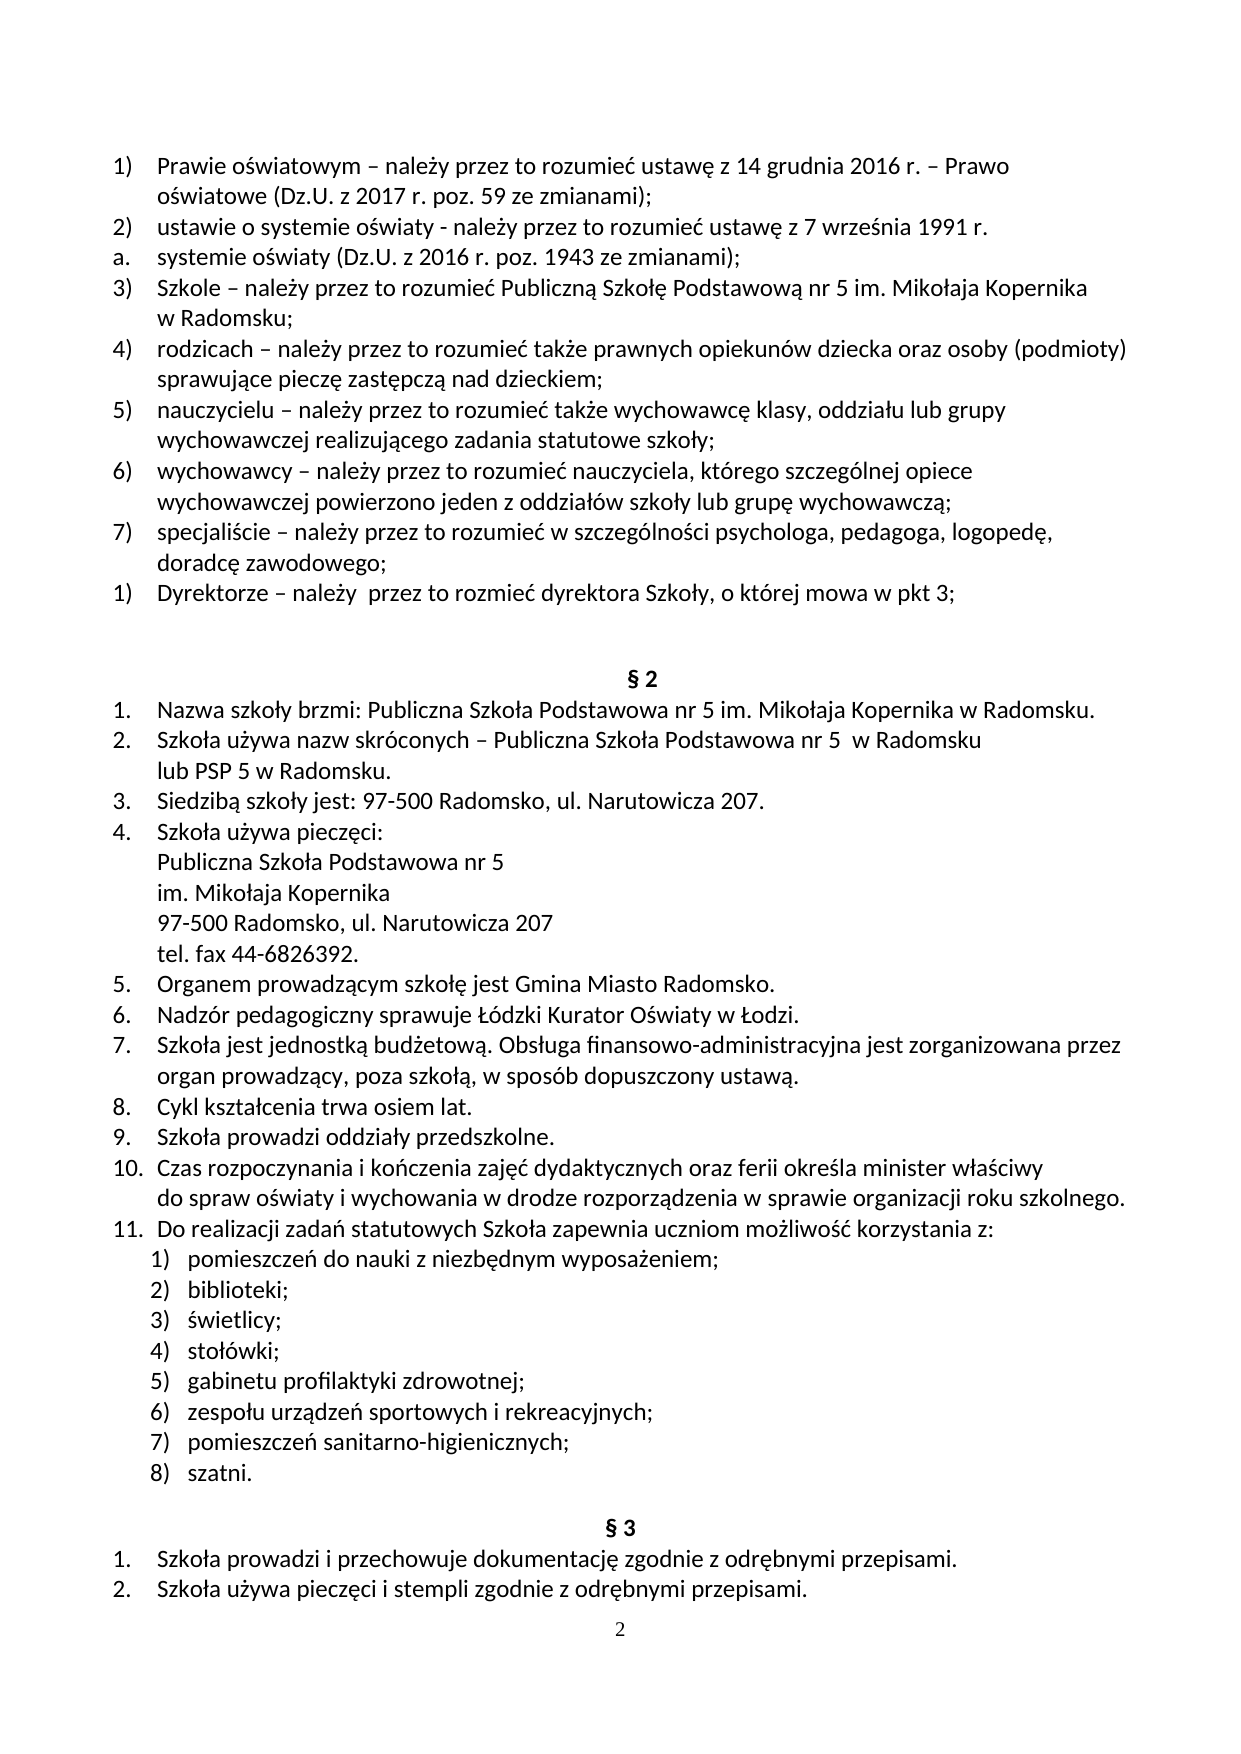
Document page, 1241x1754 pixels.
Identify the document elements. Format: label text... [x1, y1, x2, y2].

list Cykl kształcenia trwa osiem lat. [112, 1091, 1128, 1121]
list specjaliście – należy przez to rozumieć w szczególności psychologa, pedagoga, logopedę, doradcę zawodowego; [112, 516, 1128, 577]
list rodzicach – należy przez to rozumieć także prawnych opiekunów dziecka oraz osoby (podmioty) sprawujące pieczę zastępczą nad dzieckiem; [112, 333, 1128, 394]
list Nazwa szkoły brzmi: Publiczna Szkoła Podstawowa nr 5 im. Mikołaja Kopernika w Radomsku. [112, 694, 1128, 724]
list Szkole – należy przez to rozumieć Publiczną Szkołę Podstawową nr 5 im. Mikołaja Kopernika w Radomsku; [112, 272, 1128, 333]
list Prawie oświatowym – należy przez to rozumieć ustawę z 14 grudnia 2016 r. – Prawo oświatowe (Dz.U. z 2017 r. poz. 59 ze zmianami); [112, 150, 1128, 211]
list nauczycielu – należy przez to rozumieć także wychowawcę klasy, oddziału lub grupy wychowawczej realizującego zadania statutowe szkoły; [112, 394, 1128, 455]
list biblioteki; [150, 1274, 1128, 1304]
list ustawie o systemie oświaty - należy przez to rozumieć ustawę z 7 września 1991 r. [112, 211, 1128, 242]
text lub PSP 5 w Radomsku. [157, 755, 1128, 785]
list Nadzór pedagogiczny sprawuje Łódzki Kurator Oświaty w Łodzi. [112, 999, 1128, 1029]
text Publiczna Szkoła Podstawowa nr 5 [157, 846, 1128, 877]
list świetlicy; [150, 1304, 1128, 1335]
list wychowawcy – należy przez to rozumieć nauczyciela, którego szczególnej opiece wychowawczej powierzono jeden z oddziałów szkoły lub grupę wychowawczą; [112, 455, 1128, 516]
text tel. fax 44-6826392. [157, 938, 1128, 968]
list Szkoła używa pieczęci i stempli zgodnie z odrębnymi przepisami. [112, 1573, 1128, 1604]
list Organem prowadzącym szkołę jest Gmina Miasto Radomsko. [112, 968, 1128, 999]
text im. Mikołaja Kopernika [157, 877, 1128, 907]
text § 3 [112, 1512, 1128, 1543]
list szatni. [150, 1457, 1128, 1487]
list Szkoła prowadzi oddziały przedszkolne. [112, 1121, 1128, 1152]
list pomieszczeń do nauki z niezbędnym wyposażeniem; [150, 1243, 1128, 1274]
list gabinetu profilaktyki zdrowotnej; [150, 1365, 1128, 1396]
list Szkoła używa nazw skróconych – Publiczna Szkoła Podstawowa nr 5 w Radomsku [112, 724, 1128, 755]
list Szkoła jest jednostką budżetową. Obsługa finansowo-administracyjna jest zorganizowana przez organ prowadzący, poza szkołą, w sposób dopuszczony ustawą. [112, 1029, 1128, 1091]
list Siedzibą szkoły jest: 97-500 Radomsko, ul. Narutowicza 207. [112, 785, 1128, 816]
list systemie oświaty (Dz.U. z 2016 r. poz. 1943 ze zmianami); [112, 242, 1128, 272]
text § 2 [157, 663, 1128, 694]
list Do realizacji zadań statutowych Szkoła zapewnia uczniom możliwość korzystania z: [112, 1213, 1128, 1243]
list zespołu urządzeń sportowych i rekreacyjnych; [150, 1396, 1128, 1426]
list Czas rozpoczynania i kończenia zajęć dydaktycznych oraz ferii określa minister właściwy [112, 1152, 1128, 1182]
list stołówki; [150, 1335, 1128, 1365]
list Szkoła prowadzi i przechowuje dokumentację zgodnie z odrębnymi przepisami. [112, 1543, 1128, 1573]
text 97-500 Radomsko, ul. Narutowicza 207 [157, 907, 1128, 938]
text do spraw oświaty i wychowania w drodze rozporządzenia w sprawie organizacji roku szkolnego. [157, 1182, 1128, 1213]
list Szkoła używa pieczęci: [112, 816, 1128, 846]
list Dyrektorze – należy przez to rozmieć dyrektora Szkoły, o której mowa w pkt 3; [112, 577, 1128, 608]
list pomieszczeń sanitarno-higienicznych; [150, 1426, 1128, 1457]
